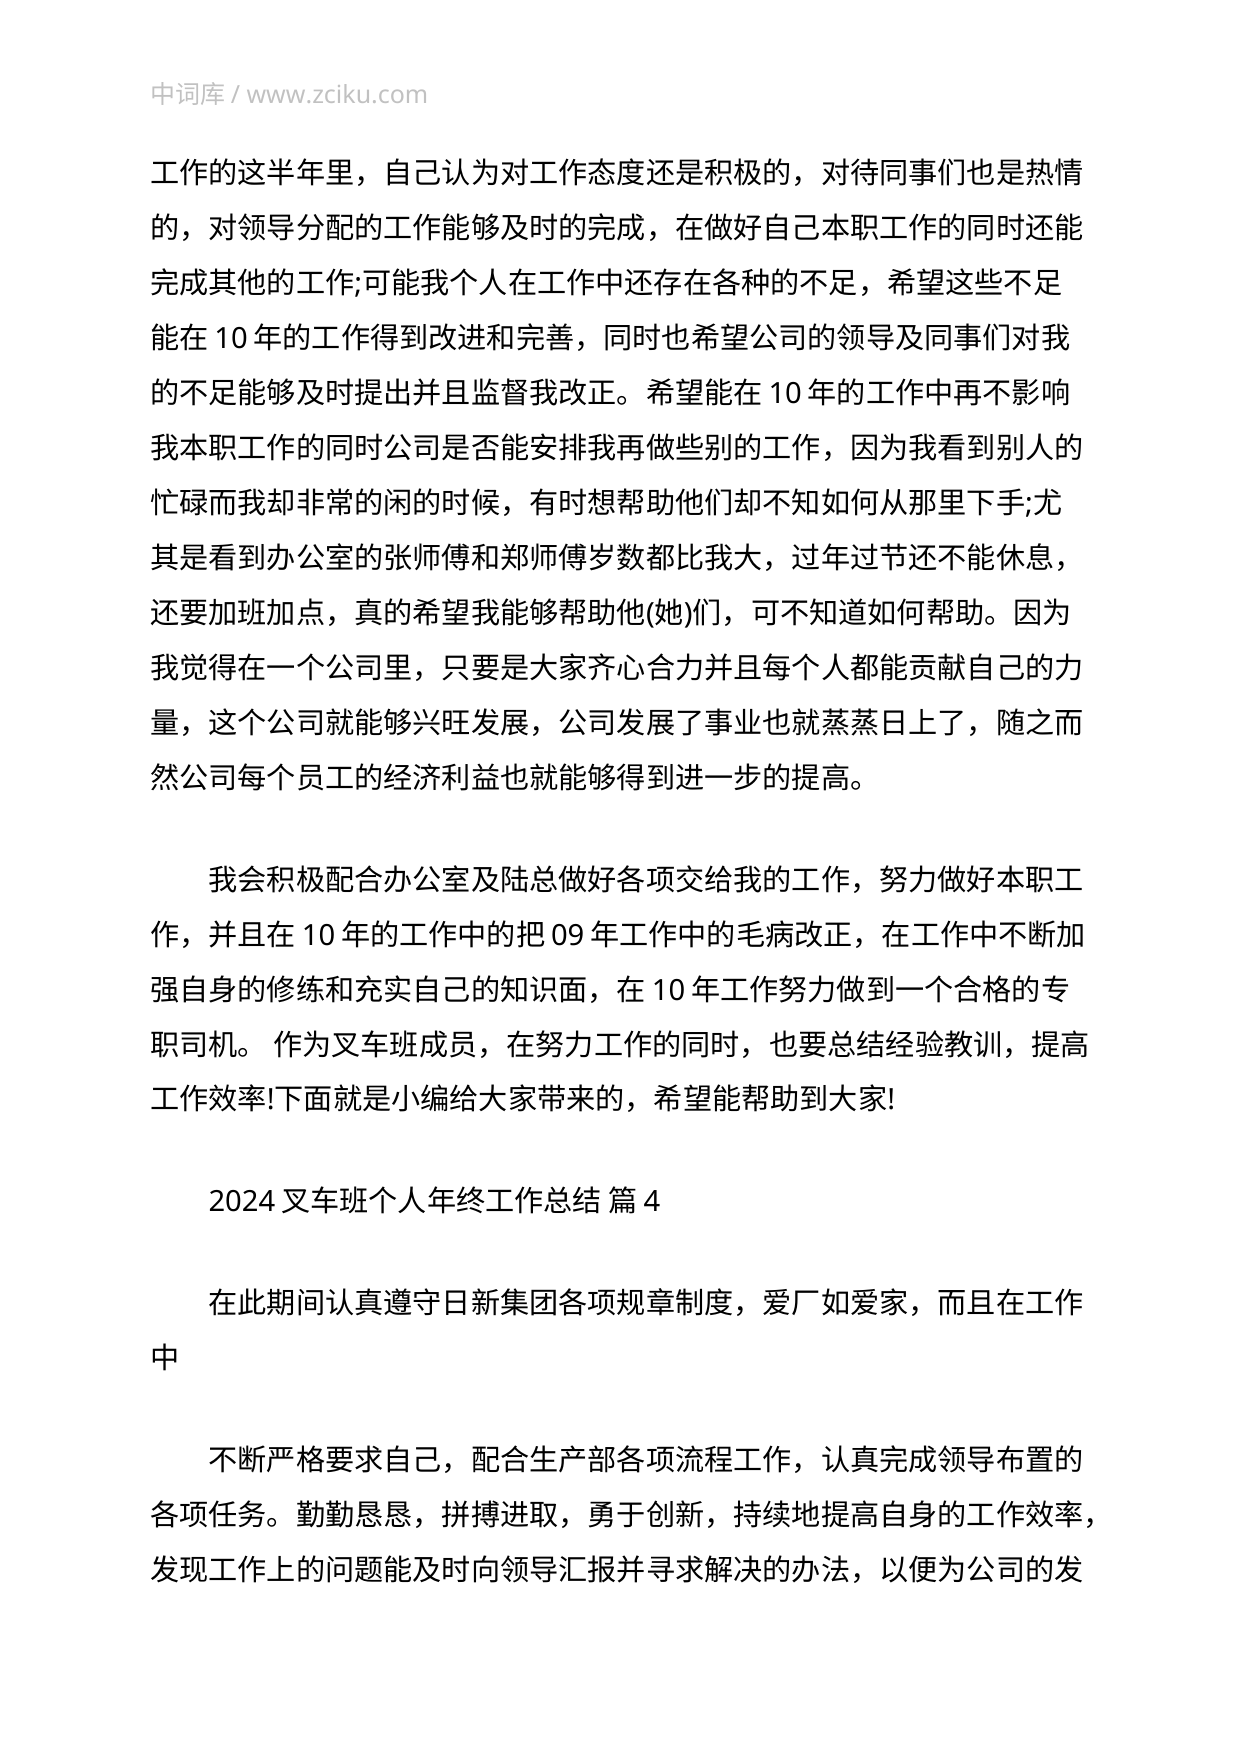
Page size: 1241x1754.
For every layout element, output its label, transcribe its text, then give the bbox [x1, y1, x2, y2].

text 在此期间认真遵守日新集团各项规章制度，爱厂如爱家，而且在工作中 [150, 1280, 1090, 1377]
text 2024叉车班个人年终工作总结 篇4 [150, 1178, 1090, 1220]
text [150, 150, 1090, 797]
text 我会积极配合办公室及陆总做好各项交给我的工作，努力做好本职工作，并且在10年的工作中的把09年工作中的毛病改正，在工作中不断加强自身的修练和充实自己的知识面，在10年工作努力做到一个合格的专职司机。 作为叉车班成员，在努力工作的同时，也要总结经验教训，提高工作效率!下面就是小编给大家带来的，希望能帮助到大家! [150, 856, 1090, 1118]
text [150, 1437, 1090, 1589]
